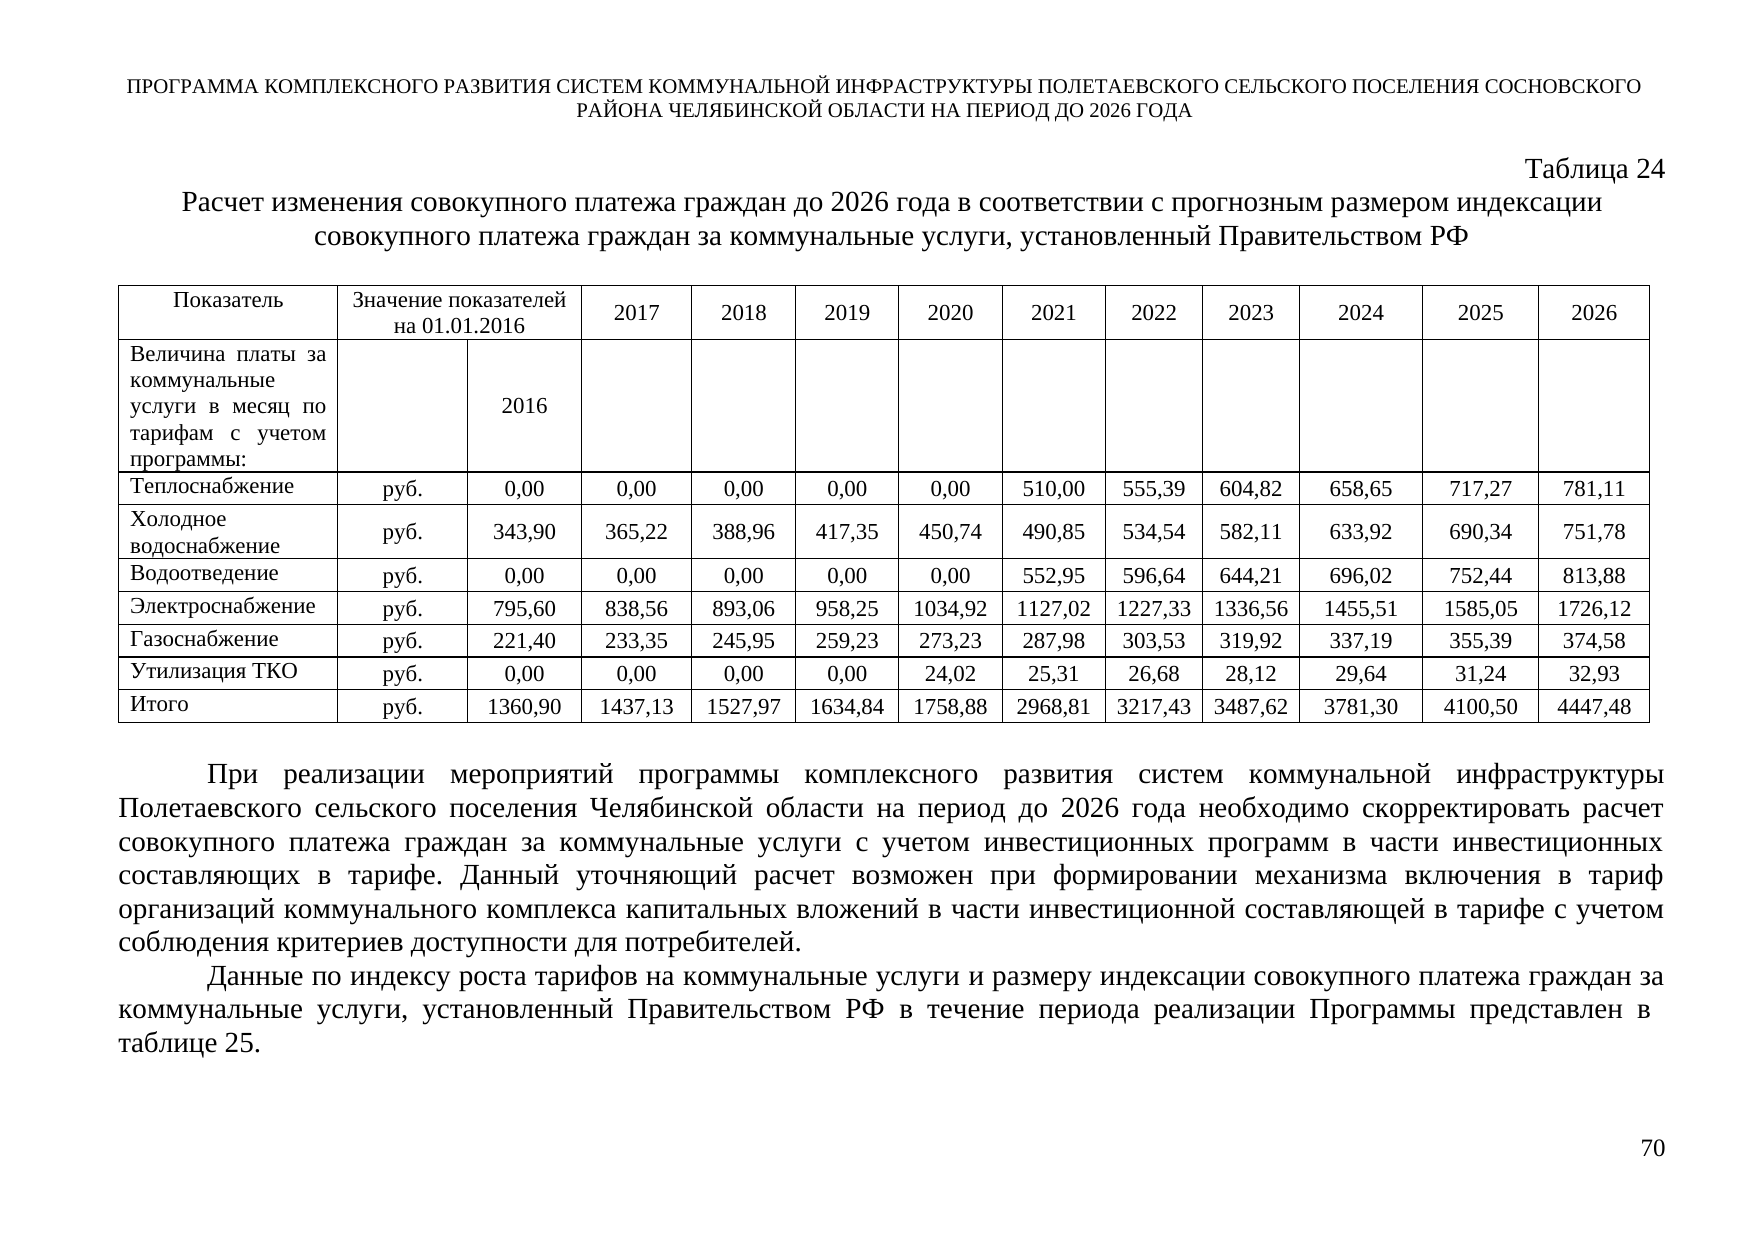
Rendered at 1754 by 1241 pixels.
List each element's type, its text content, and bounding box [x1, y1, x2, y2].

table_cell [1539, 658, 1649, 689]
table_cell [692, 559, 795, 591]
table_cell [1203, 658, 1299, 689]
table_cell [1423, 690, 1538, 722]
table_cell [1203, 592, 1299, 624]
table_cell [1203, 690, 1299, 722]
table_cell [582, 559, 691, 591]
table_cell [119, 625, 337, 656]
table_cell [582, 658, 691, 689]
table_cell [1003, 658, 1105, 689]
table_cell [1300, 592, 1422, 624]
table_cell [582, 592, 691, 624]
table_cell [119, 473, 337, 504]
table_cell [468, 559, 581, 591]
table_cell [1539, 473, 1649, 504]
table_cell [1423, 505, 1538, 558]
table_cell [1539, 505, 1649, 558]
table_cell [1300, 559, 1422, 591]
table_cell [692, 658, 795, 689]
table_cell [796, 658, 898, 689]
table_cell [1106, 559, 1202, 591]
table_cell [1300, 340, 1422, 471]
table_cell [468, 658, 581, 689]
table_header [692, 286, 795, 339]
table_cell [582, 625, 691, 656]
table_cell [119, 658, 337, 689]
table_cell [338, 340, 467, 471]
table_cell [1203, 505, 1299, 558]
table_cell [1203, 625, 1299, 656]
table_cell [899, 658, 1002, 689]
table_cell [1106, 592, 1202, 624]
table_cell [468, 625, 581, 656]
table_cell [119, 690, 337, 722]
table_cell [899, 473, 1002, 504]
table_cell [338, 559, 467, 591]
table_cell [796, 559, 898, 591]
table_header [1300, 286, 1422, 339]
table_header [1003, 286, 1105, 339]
text Данные по индексу роста тарифов на коммунальные услуги и размеру индексации совокупного платежа граждан за коммунальные услуги, установленный Правительством РФ в течение периода реализации Программы представлен в таблице 25. [118, 958, 1665, 1058]
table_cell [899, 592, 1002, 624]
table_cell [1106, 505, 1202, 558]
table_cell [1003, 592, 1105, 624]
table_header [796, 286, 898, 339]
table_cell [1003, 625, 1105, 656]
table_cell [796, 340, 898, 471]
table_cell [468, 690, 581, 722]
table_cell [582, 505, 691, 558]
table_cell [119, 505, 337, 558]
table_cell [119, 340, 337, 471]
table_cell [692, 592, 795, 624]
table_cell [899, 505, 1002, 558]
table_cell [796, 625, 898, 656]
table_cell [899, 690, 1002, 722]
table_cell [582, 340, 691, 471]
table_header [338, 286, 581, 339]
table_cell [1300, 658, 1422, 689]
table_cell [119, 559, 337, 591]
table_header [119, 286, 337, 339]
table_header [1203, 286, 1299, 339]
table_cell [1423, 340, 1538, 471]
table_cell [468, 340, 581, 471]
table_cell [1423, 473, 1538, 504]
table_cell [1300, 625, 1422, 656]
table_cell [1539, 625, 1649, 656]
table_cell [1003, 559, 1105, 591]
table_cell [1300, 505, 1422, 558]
text Расчет изменения совокупного платежа граждан до 2026 года в соответствии с прогнозным размером индексации совокупного платежа граждан за коммунальные услуги, установленный Правительством РФ [118, 184, 1665, 251]
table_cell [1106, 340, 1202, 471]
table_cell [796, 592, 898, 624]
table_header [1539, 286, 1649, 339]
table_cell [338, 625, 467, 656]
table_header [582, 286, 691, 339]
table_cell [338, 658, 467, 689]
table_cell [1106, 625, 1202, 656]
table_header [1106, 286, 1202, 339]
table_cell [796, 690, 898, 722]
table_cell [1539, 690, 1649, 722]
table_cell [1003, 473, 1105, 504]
text При реализации мероприятий программы комплексного развития систем коммунальной инфраструктуры Полетаевского сельского поселения Челябинской области на период до 2026 года необходимо скорректировать расчет совокупного платежа граждан за коммунальные услуги с учетом инвестиционных программ в части инвестиционных составляющих в тарифе. Данный уточняющий расчет возможен при формировании механизма включения в тариф организаций коммунального комплекса капитальных вложений в части инвестиционной составляющей в тарифе с учетом соблюдения критериев доступности для потребителей. [118, 757, 1665, 958]
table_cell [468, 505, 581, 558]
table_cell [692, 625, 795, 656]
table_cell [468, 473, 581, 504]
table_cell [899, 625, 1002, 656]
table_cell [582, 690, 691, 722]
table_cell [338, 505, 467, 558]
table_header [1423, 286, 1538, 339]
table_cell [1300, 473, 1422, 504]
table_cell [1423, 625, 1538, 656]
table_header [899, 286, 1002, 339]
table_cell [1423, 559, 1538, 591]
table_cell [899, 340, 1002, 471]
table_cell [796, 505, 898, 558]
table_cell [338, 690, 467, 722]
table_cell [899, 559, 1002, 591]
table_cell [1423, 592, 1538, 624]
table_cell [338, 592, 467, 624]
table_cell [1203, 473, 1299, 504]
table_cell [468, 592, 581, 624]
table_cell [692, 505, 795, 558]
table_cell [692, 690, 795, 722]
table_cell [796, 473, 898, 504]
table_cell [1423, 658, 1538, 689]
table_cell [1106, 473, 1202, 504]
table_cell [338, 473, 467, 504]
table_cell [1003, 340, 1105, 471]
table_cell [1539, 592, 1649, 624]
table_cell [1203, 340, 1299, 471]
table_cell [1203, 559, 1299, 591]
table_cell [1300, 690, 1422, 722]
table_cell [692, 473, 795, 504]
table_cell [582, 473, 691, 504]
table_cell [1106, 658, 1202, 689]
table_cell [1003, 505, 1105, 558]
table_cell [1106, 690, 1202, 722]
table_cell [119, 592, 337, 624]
text Таблица 24 [118, 151, 1665, 184]
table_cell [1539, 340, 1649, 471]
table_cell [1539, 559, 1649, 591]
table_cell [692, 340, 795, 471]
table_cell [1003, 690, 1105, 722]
